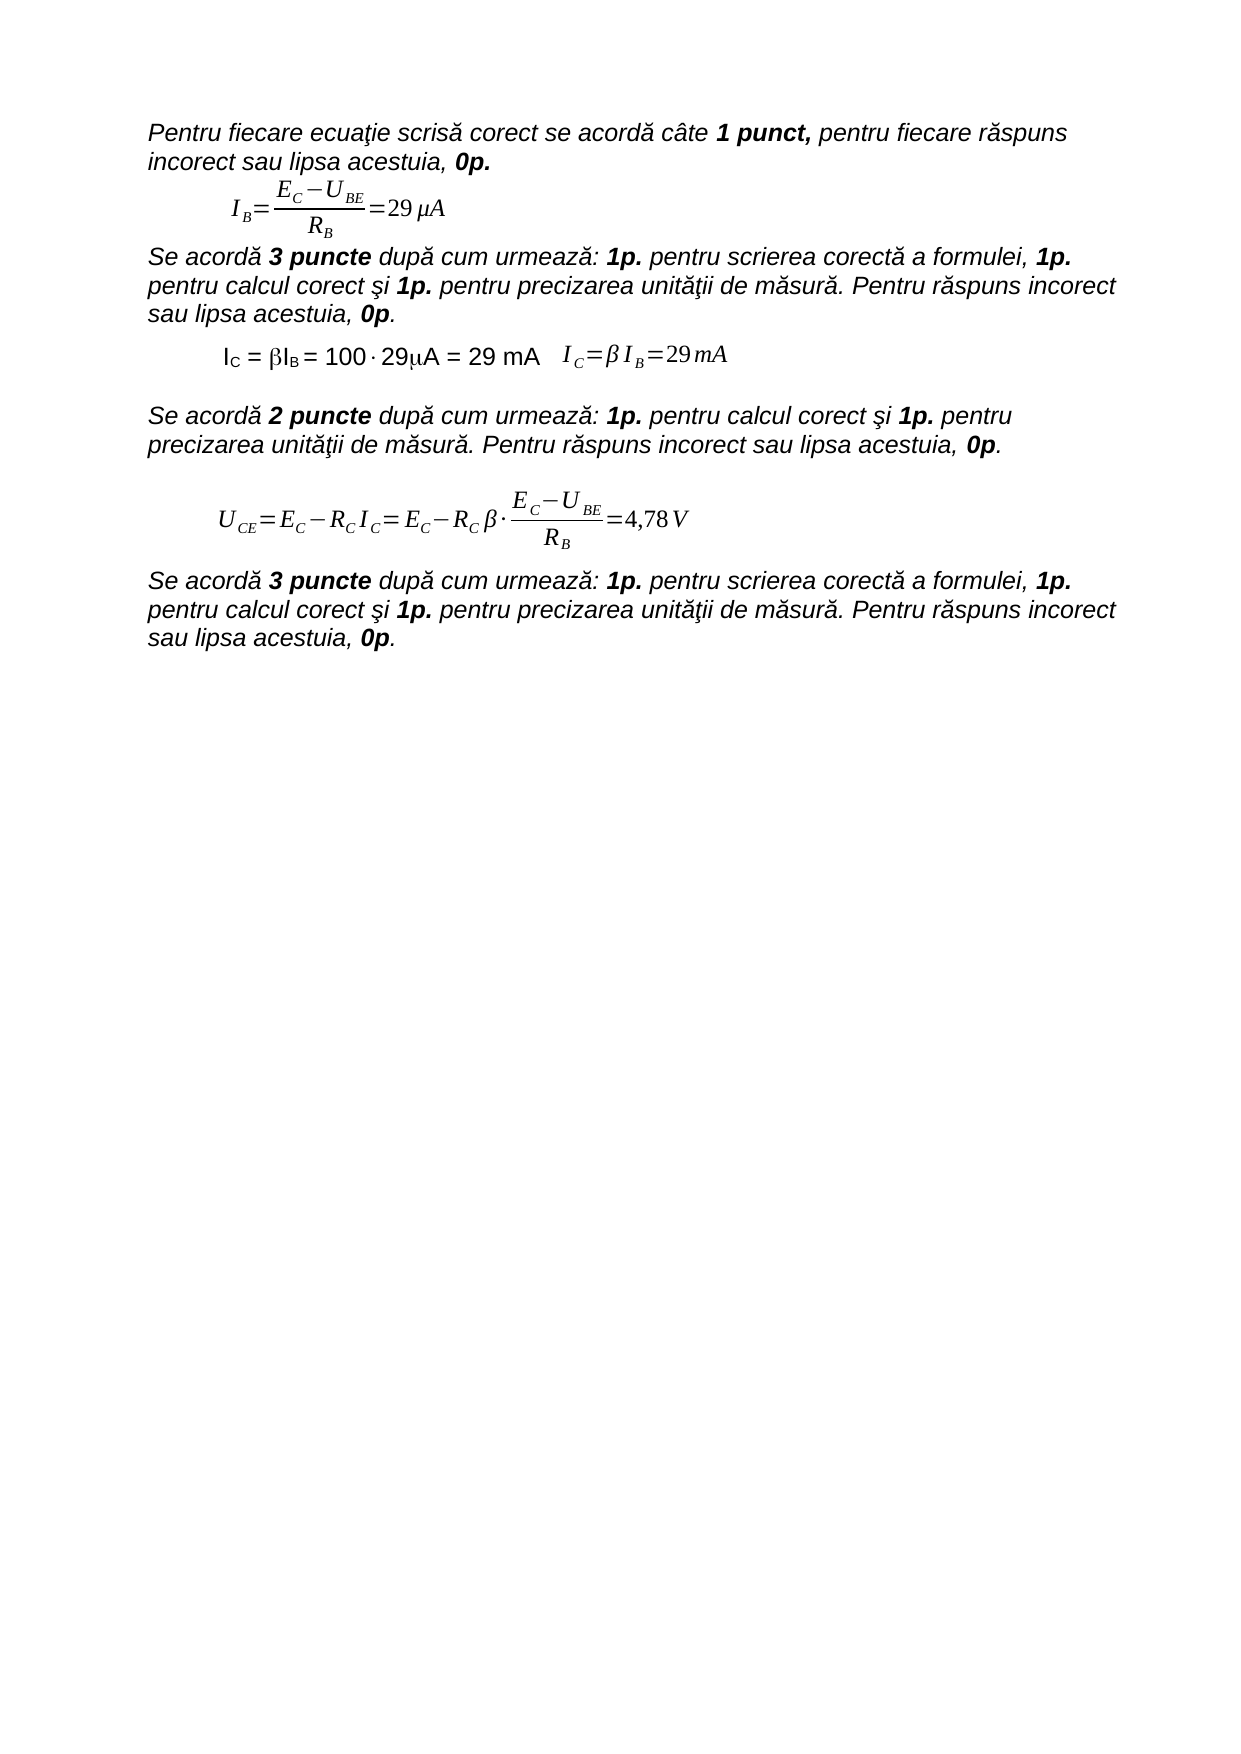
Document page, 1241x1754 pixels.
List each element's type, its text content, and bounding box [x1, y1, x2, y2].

text Se acordă 3 puncte după cum urmează: 1p. pentru scrierea corectă a formulei, 1p. pentru calcul corect şi 1p. pentru precizarea unităţii de măsură. Pentru răspuns incorect sau lipsa acestuia, 0p. [148, 566, 1122, 652]
text Se acordă 3 puncte după cum urmează: 1p. pentru scrierea corectă a formulei, 1p. pentru calcul corect şi 1p. pentru precizarea unităţii de măsură. Pentru răspuns incorect sau lipsa acestuia, 0p. [148, 242, 1122, 328]
text Se acordă 2 puncte după cum urmează: 1p. pentru calcul corect şi 1p. pentru precizarea unităţii de măsură. Pentru răspuns incorect sau lipsa acestuia, 0p. [148, 401, 1122, 458]
text Pentru fiecare ecuaţie scrisă corect se acordă câte 1 punct, pentru fiecare răspuns incorect sau lipsa acestuia, 0p. [148, 118, 1122, 176]
list IC = IB = 10029A = 29 mA [223, 341, 1122, 372]
